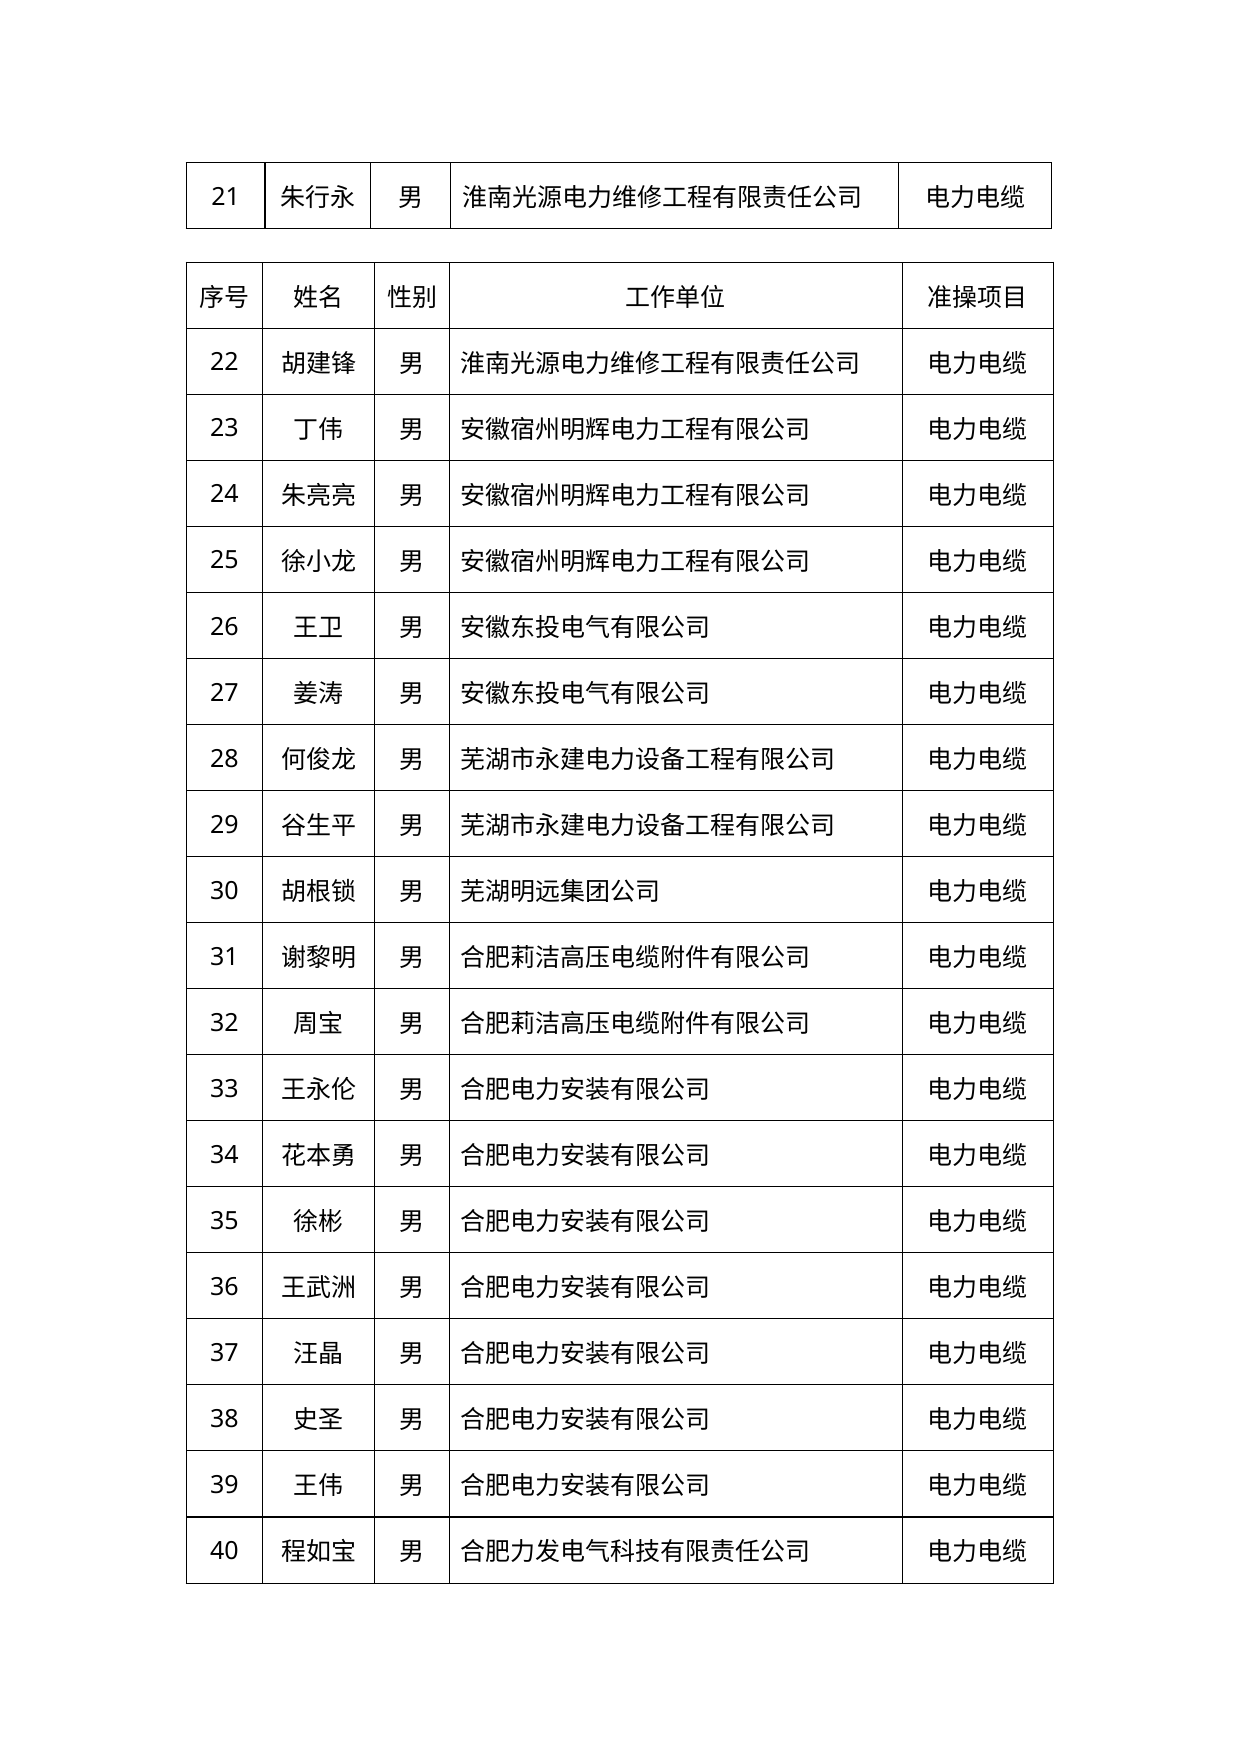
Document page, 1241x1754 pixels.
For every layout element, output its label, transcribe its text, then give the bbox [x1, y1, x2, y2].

table_cell 王永伦 [263, 1055, 374, 1120]
table_cell 丁伟 [263, 395, 374, 460]
table_cell 安徽东投电气有限公司 [450, 593, 902, 658]
table_cell 男 [375, 329, 449, 394]
table_cell 40 [187, 1518, 262, 1582]
table_cell 男 [375, 527, 449, 592]
table_cell 合肥电力安装有限公司 [450, 1121, 902, 1186]
table_cell 男 [375, 923, 449, 988]
table_header 性别 [375, 263, 449, 328]
table_cell 电力电缆 [903, 659, 1053, 724]
table_cell 谷生平 [263, 791, 374, 856]
table_cell 男 [375, 1187, 449, 1252]
table_cell 花本勇 [263, 1121, 374, 1186]
table_cell 男 [375, 461, 449, 526]
table_cell 22 [187, 329, 262, 394]
table_cell 电力电缆 [903, 857, 1053, 922]
table_cell 32 [187, 989, 262, 1054]
table_cell 合肥电力安装有限公司 [450, 1385, 902, 1450]
table_cell 电力电缆 [903, 1385, 1053, 1450]
table_cell 周宝 [263, 989, 374, 1054]
table_cell 徐小龙 [263, 527, 374, 592]
table_cell 男 [375, 1055, 449, 1120]
table_cell 35 [187, 1187, 262, 1252]
table_cell 胡建锋 [263, 329, 374, 394]
table_cell 合肥电力安装有限公司 [450, 1187, 902, 1252]
table_cell 25 [187, 527, 262, 592]
table_cell 电力电缆 [903, 1319, 1053, 1384]
table_cell 合肥莉洁高压电缆附件有限公司 [450, 989, 902, 1054]
table_cell 电力电缆 [903, 1121, 1053, 1186]
table_cell 芜湖市永建电力设备工程有限公司 [450, 725, 902, 790]
table_cell 电力电缆 [903, 527, 1053, 592]
table_cell 27 [187, 659, 262, 724]
table_header 准操项目 [903, 263, 1053, 328]
table_cell 安徽宿州明辉电力工程有限公司 [450, 527, 902, 592]
table_cell 史圣 [263, 1385, 374, 1450]
table_cell 33 [187, 1055, 262, 1120]
table_cell 23 [187, 395, 262, 460]
table_cell 37 [187, 1319, 262, 1384]
table_cell 程如宝 [263, 1518, 374, 1582]
table_cell 39 [187, 1451, 262, 1516]
table_cell 电力电缆 [903, 1253, 1053, 1318]
table_cell 38 [187, 1385, 262, 1450]
table_cell 29 [187, 791, 262, 856]
table_cell 男 [375, 395, 449, 460]
table_cell 26 [187, 593, 262, 658]
table_cell 合肥电力安装有限公司 [450, 1451, 902, 1516]
table_cell 男 [375, 1319, 449, 1384]
table_cell 30 [187, 857, 262, 922]
table_cell 胡根锁 [263, 857, 374, 922]
table_cell 合肥莉洁高压电缆附件有限公司 [450, 923, 902, 988]
table_cell 21 [187, 163, 264, 228]
table_cell 淮南光源电力维修工程有限责任公司 [450, 329, 902, 394]
table_cell 28 [187, 725, 262, 790]
table_cell 芜湖市永建电力设备工程有限公司 [450, 791, 902, 856]
table_cell 男 [375, 1121, 449, 1186]
table_cell 朱亮亮 [263, 461, 374, 526]
table_header 序号 [187, 263, 262, 328]
table_cell 男 [371, 163, 450, 228]
table_cell 男 [375, 791, 449, 856]
table_cell 电力电缆 [903, 461, 1053, 526]
table_cell 王卫 [263, 593, 374, 658]
table_cell 汪晶 [263, 1319, 374, 1384]
table_cell 31 [187, 923, 262, 988]
table_cell 朱行永 [266, 163, 370, 228]
table_cell 男 [375, 725, 449, 790]
table_cell 电力电缆 [903, 593, 1053, 658]
table_cell 男 [375, 1385, 449, 1450]
table_cell 男 [375, 1518, 449, 1582]
table_cell 电力电缆 [903, 923, 1053, 988]
table_cell 男 [375, 857, 449, 922]
table_cell 安徽东投电气有限公司 [450, 659, 902, 724]
table_cell 电力电缆 [903, 329, 1053, 394]
table_cell 电力电缆 [903, 395, 1053, 460]
table_cell 何俊龙 [263, 725, 374, 790]
table_header 姓名 [263, 263, 374, 328]
table_cell 男 [375, 593, 449, 658]
table_cell 电力电缆 [903, 1518, 1053, 1582]
table_cell 电力电缆 [903, 791, 1053, 856]
table_cell 电力电缆 [903, 989, 1053, 1054]
table_cell 男 [375, 1253, 449, 1318]
table_cell 徐彬 [263, 1187, 374, 1252]
table_cell 电力电缆 [903, 1187, 1053, 1252]
table_cell 合肥电力安装有限公司 [450, 1319, 902, 1384]
table_cell 谢黎明 [263, 923, 374, 988]
table_cell 36 [187, 1253, 262, 1318]
table_cell 姜涛 [263, 659, 374, 724]
table_cell 34 [187, 1121, 262, 1186]
table_cell 电力电缆 [899, 163, 1051, 228]
table_cell 电力电缆 [903, 1451, 1053, 1516]
table_cell 24 [187, 461, 262, 526]
table_cell 男 [375, 989, 449, 1054]
table_cell 男 [375, 659, 449, 724]
table_header 工作单位 [450, 263, 902, 328]
table_cell 电力电缆 [903, 725, 1053, 790]
table_cell 合肥力发电气科技有限责任公司 [450, 1518, 902, 1582]
table_cell 合肥电力安装有限公司 [450, 1253, 902, 1318]
table_cell 男 [375, 1451, 449, 1516]
table_cell 合肥电力安装有限公司 [450, 1055, 902, 1120]
table_cell 王伟 [263, 1451, 374, 1516]
table_cell 芜湖明远集团公司 [450, 857, 902, 922]
table_cell 王武洲 [263, 1253, 374, 1318]
table_cell 电力电缆 [903, 1055, 1053, 1120]
table_cell 安徽宿州明辉电力工程有限公司 [450, 461, 902, 526]
table_cell 淮南光源电力维修工程有限责任公司 [451, 163, 898, 228]
table_cell 安徽宿州明辉电力工程有限公司 [450, 395, 902, 460]
